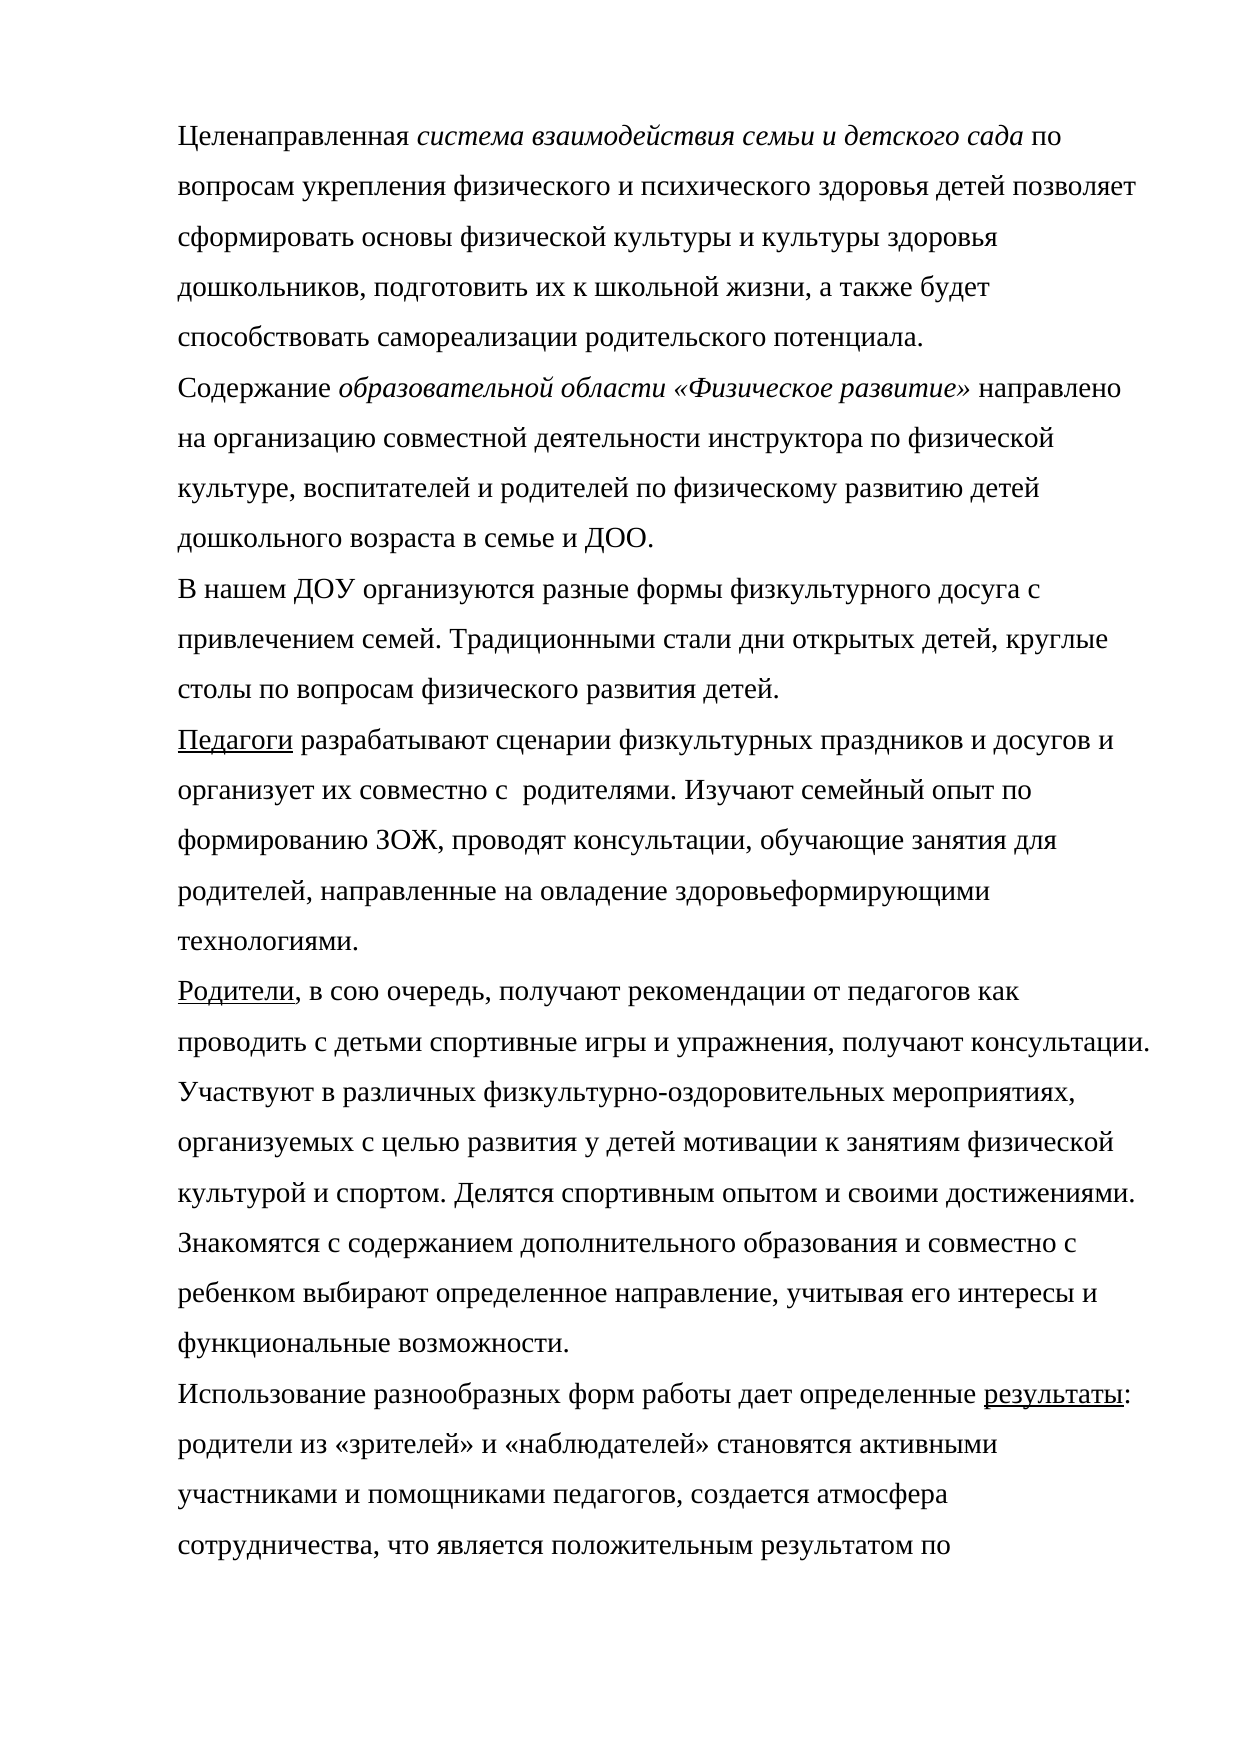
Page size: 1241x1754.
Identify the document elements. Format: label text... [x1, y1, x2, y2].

text Содержание образовательной области «Физическое развитие» направлено на организацию совместной деятельности инструктора по физической культуре, воспитателей и родителей по физическому развитию детей дошкольного возраста в семье и ДОО. [177, 370, 1152, 554]
text Педагоги разрабатывают сценарии физкультурных праздников и досугов и организует их совместно с родителями. Изучают семейный опыт по формированию ЗОЖ, проводят консультации, обучающие занятия для родителей, направленные на овладение здоровьеформирующими технологиями. [177, 722, 1152, 957]
text Родители, в сою очередь, получают рекомендации от педагогов как проводить с детьми спортивные игры и упражнения, получают консультации. Участвуют в различных физкультурно-оздоровительных мероприятиях, организуемых с целью развития у детей мотивации к занятиям физической культурой и спортом. Делятся спортивным опытом и своими достижениями. Знакомятся с содержанием дополнительного образования и совместно с ребенком выбирают определенное направление, учитывая его интересы и функциональные возможности. [177, 973, 1152, 1359]
text Целенаправленная система взаимодействия семьи и детского сада по вопросам укрепления физического и психического здоровья детей позволяет сформировать основы физической культуры и культуры здоровья дошкольников, подготовить их к школьной жизни, а также будет способствовать самореализации родительского потенциала. [177, 118, 1152, 353]
text В нашем ДОУ организуются разные формы физкультурного досуга с привлечением семей. Традиционными стали дни открытых детей, круглые столы по вопросам физического развития детей. [177, 571, 1152, 705]
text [177, 1376, 1152, 1560]
